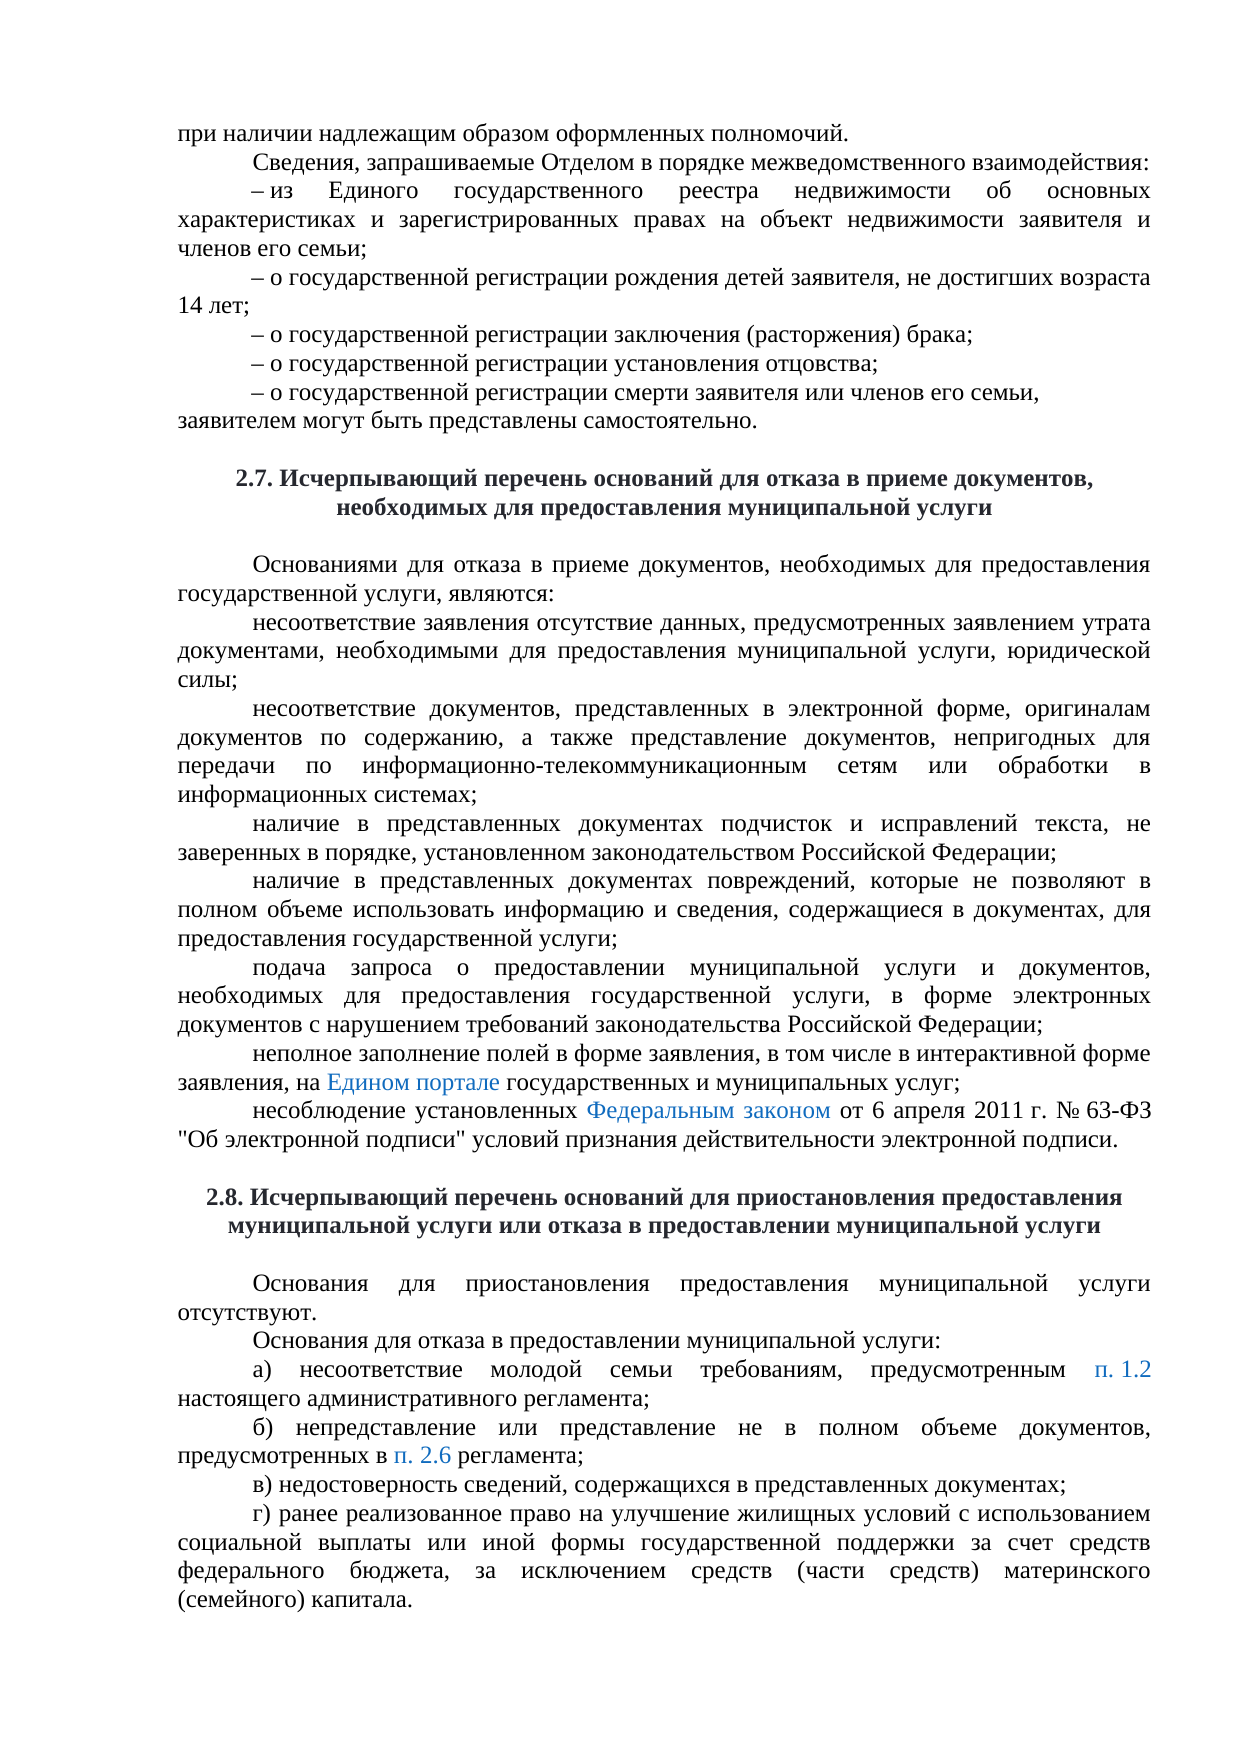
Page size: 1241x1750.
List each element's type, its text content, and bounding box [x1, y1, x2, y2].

text несоответствие документов, представленных в электронной форме, оригиналам документов по содержанию, а также представление документов, непригодных для передачи по информационно-телекоммуникационным сетям или обработки в информационных системах; [177, 693, 1152, 808]
text наличие в представленных документах подчисток и исправлений текста, не заверенных в порядке, установленном законодательством Российской Федерации; [177, 808, 1152, 866]
text Основания для приостановления предоставления муниципальной услуги отсутствуют. [177, 1268, 1152, 1326]
text наличие в представленных документах повреждений, которые не позволяют в полном объеме использовать информацию и сведения, содержащиеся в документах, для предоставления государственной услуги; [177, 866, 1152, 952]
text несоблюдение установленных Федеральным законом от 6 апреля 2011 г. № 63-ФЗ "Об электронной подписи" условий признания действительности электронной подписи. [177, 1096, 1152, 1153]
text Сведения, запрашиваемые Отделом в порядке межведомственного взаимодействия: [177, 147, 1152, 176]
text – о государственной регистрации рождения детей заявителя, не достигших возраста 14 лет; [177, 262, 1152, 319]
text заявителем могут быть представлены самостоятельно. [177, 406, 1152, 434]
text б) непредставление или представление не в полном объеме документов, предусмотренных в п. 2.6 регламента; [177, 1412, 1152, 1469]
text неполное заполнение полей в форме заявления, в том числе в интерактивной форме заявления, на Едином портале государственных и муниципальных услуг; [177, 1038, 1152, 1096]
text – о государственной регистрации смерти заявителя или членов его семьи, [177, 377, 1152, 406]
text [177, 118, 1152, 147]
text – о государственной регистрации установления отцовства; [177, 348, 1152, 377]
text а) несоответствие молодой семьи требованиям, предусмотренным п. 1.2 настоящего административного регламента; [177, 1354, 1152, 1412]
text Основаниями для отказа в приеме документов, необходимых для предоставления государственной услуги, являются: [177, 549, 1152, 607]
subtitle 2.8. Исчерпывающий перечень оснований для приостановления предоставления муниципальной услуги или отказа в предоставлении муниципальной услуги [177, 1182, 1152, 1239]
text в) недостоверность сведений, содержащихся в представленных документах; [177, 1469, 1152, 1498]
text подача запроса о предоставлении муниципальной услуги и документов, необходимых для предоставления государственной услуги, в форме электронных документов с нарушением требований законодательства Российской Федерации; [177, 952, 1152, 1038]
text несоответствие заявления отсутствие данных, предусмотренных заявлением утрата документами, необходимыми для предоставления муниципальной услуги, юридической силы; [177, 607, 1152, 693]
text г) ранее реализованное право на улучшение жилищных условий с использованием социальной выплаты или иной формы государственной поддержки за счет средств федерального бюджета, за исключением средств (части средств) материнского (семейного) капитала. [177, 1498, 1152, 1613]
subtitle 2.7. Исчерпывающий перечень оснований для отказа в приеме документов, необходимых для предоставления муниципальной услуги [177, 463, 1152, 521]
text – о государственной регистрации заключения (расторжения) брака; [177, 319, 1152, 348]
text Основания для отказа в предоставлении муниципальной услуги: [177, 1326, 1152, 1354]
text – из Единого государственного реестра недвижимости об основных характеристиках и зарегистрированных правах на объект недвижимости заявителя и членов его семьи; [177, 176, 1152, 262]
